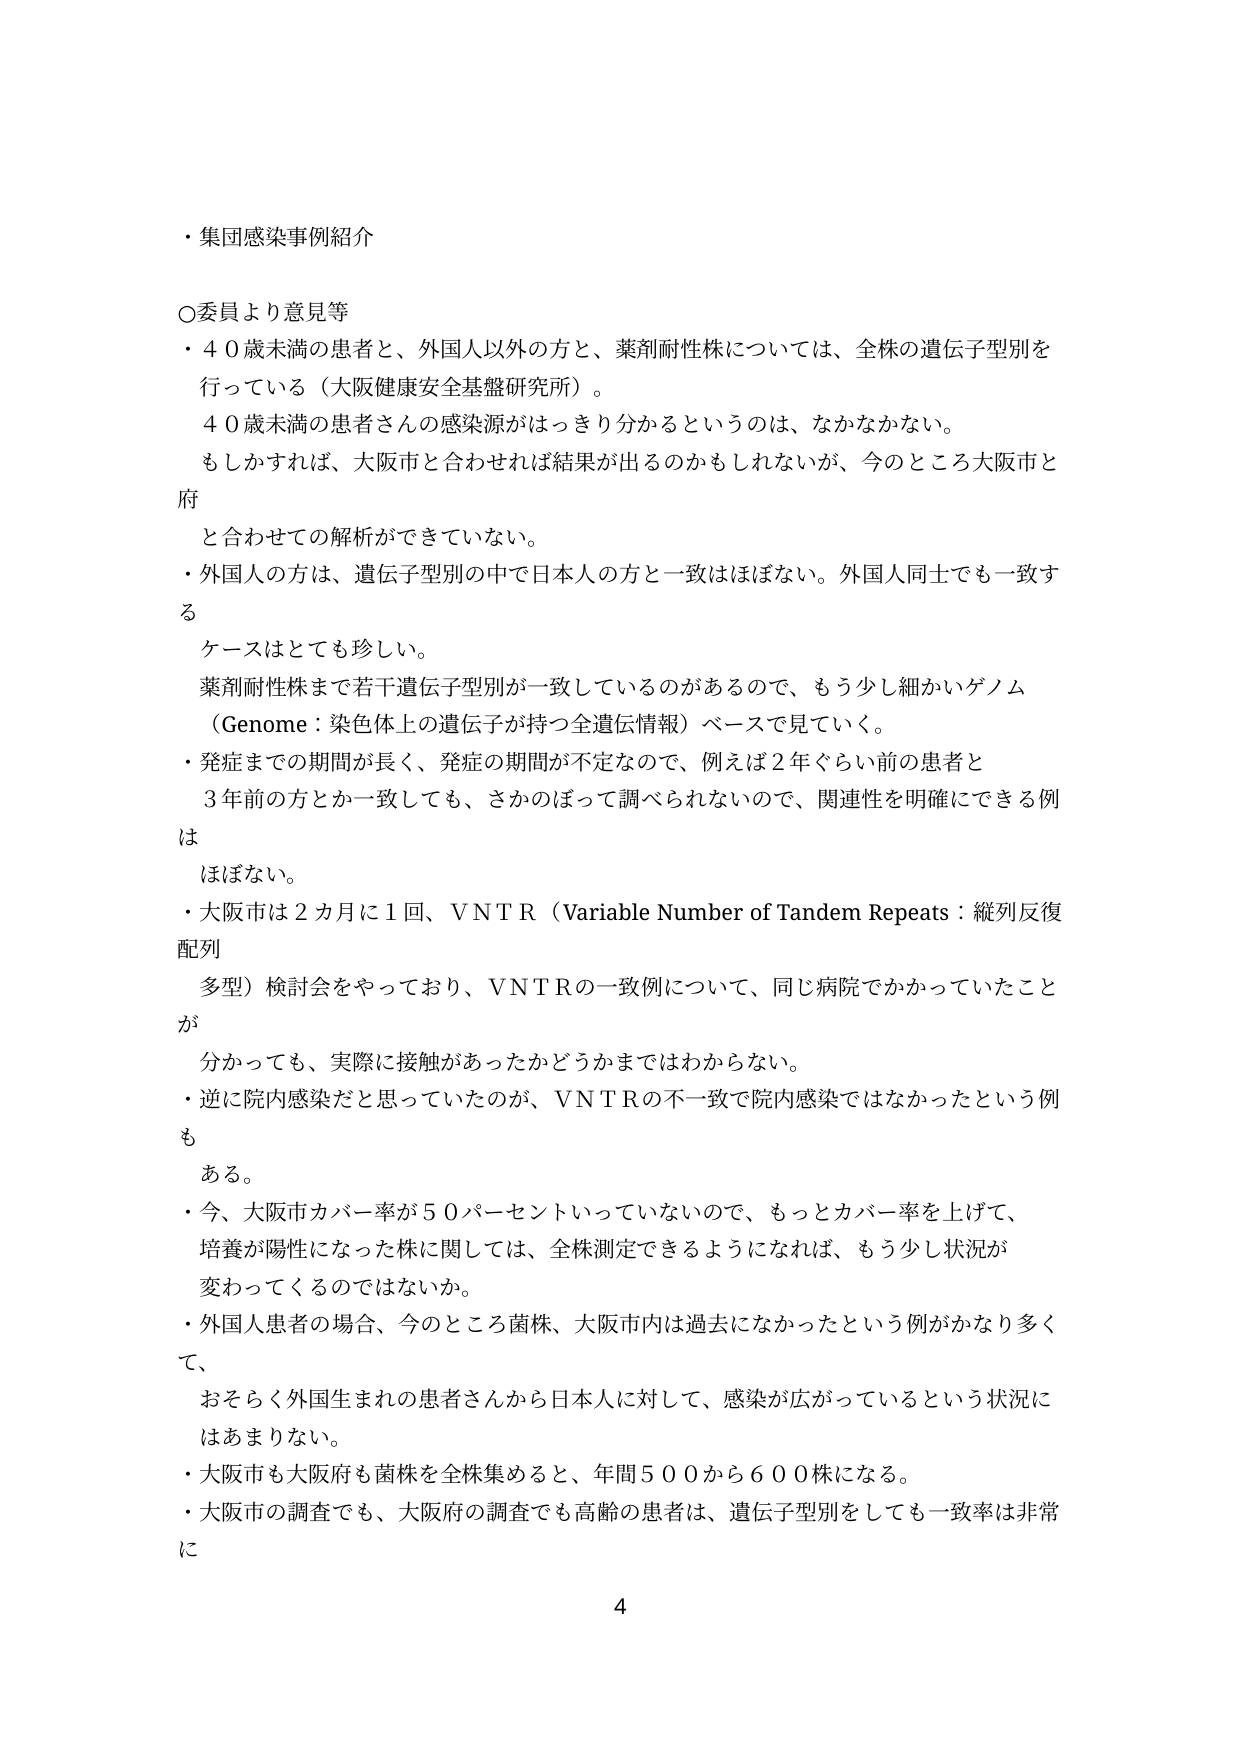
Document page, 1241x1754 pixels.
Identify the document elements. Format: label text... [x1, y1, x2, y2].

text ・逆に院内感染だと思っていたのが、ＶＮＴＲの不一致で院内感染ではなかったという例も [177, 1079, 1063, 1154]
text 薬剤耐性株まで若干遺伝子型別が一致しているのがあるので、もう少し細かいゲノム [177, 667, 1063, 704]
text ・集団感染事例紹介 [177, 217, 1063, 254]
text 培養が陽性になった株に関しては、全株測定できるようになれば、もう少し状況が [177, 1229, 1063, 1267]
text ４０歳未満の患者さんの感染源がはっきり分かるというのは、なかなかない。 [177, 404, 1063, 442]
text ・今、大阪市カバー率が５０パーセントいっていないので、もっとカバー率を上げて、 [177, 1192, 1063, 1229]
text 分かっても、実際に接触があったかどうかまではわからない。 [177, 1042, 1063, 1079]
text ある。 [177, 1154, 1063, 1192]
text もしかすれば、大阪市と合わせれば結果が出るのかもしれないが、今のところ大阪市と府 [177, 442, 1063, 517]
text ○委員より意見等 [177, 292, 1063, 329]
text はあまりない。 [177, 1417, 1063, 1454]
text ・大阪市は２カ月に１回、ＶＮＴＲ（Variable Number of Tandem Repeats：縦列反復配列 [177, 892, 1063, 967]
text ・４０歳未満の患者と、外国人以外の方と、薬剤耐性株については、全株の遺伝子型別を [177, 329, 1063, 367]
text ・外国人の方は、遺伝子型別の中で日本人の方と一致はほぼない。外国人同士でも一致する [177, 554, 1063, 629]
text ケースはとても珍しい。 [177, 629, 1063, 667]
text と合わせての解析ができていない。 [177, 517, 1063, 554]
text ・大阪市の調査でも、大阪府の調査でも高齢の患者は、遺伝子型別をしても一致率は非常に [177, 1492, 1063, 1567]
text ３年前の方とか一致しても、さかのぼって調べられないので、関連性を明確にできる例は [177, 779, 1063, 854]
text おそらく外国生まれの患者さんから日本人に対して、感染が広がっているという状況に [177, 1379, 1063, 1417]
text 変わってくるのではないか。 [177, 1267, 1063, 1304]
text ・大阪市も大阪府も菌株を全株集めると、年間５００から６００株になる。 [177, 1454, 1063, 1492]
text （Genome：染色体上の遺伝子が持つ全遺伝情報）ベースで見ていく。 [177, 704, 1063, 742]
text ・外国人患者の場合、今のところ菌株、大阪市内は過去になかったという例がかなり多くて、 [177, 1304, 1063, 1379]
text ・発症までの期間が長く、発症の期間が不定なので、例えば２年ぐらい前の患者と [177, 742, 1063, 779]
text 多型）検討会をやっており、ＶＮＴＲの一致例について、同じ病院でかかっていたことが [177, 967, 1063, 1042]
text ほぼない。 [177, 854, 1063, 892]
text 行っている（大阪健康安全基盤研究所）。 [177, 367, 1063, 404]
